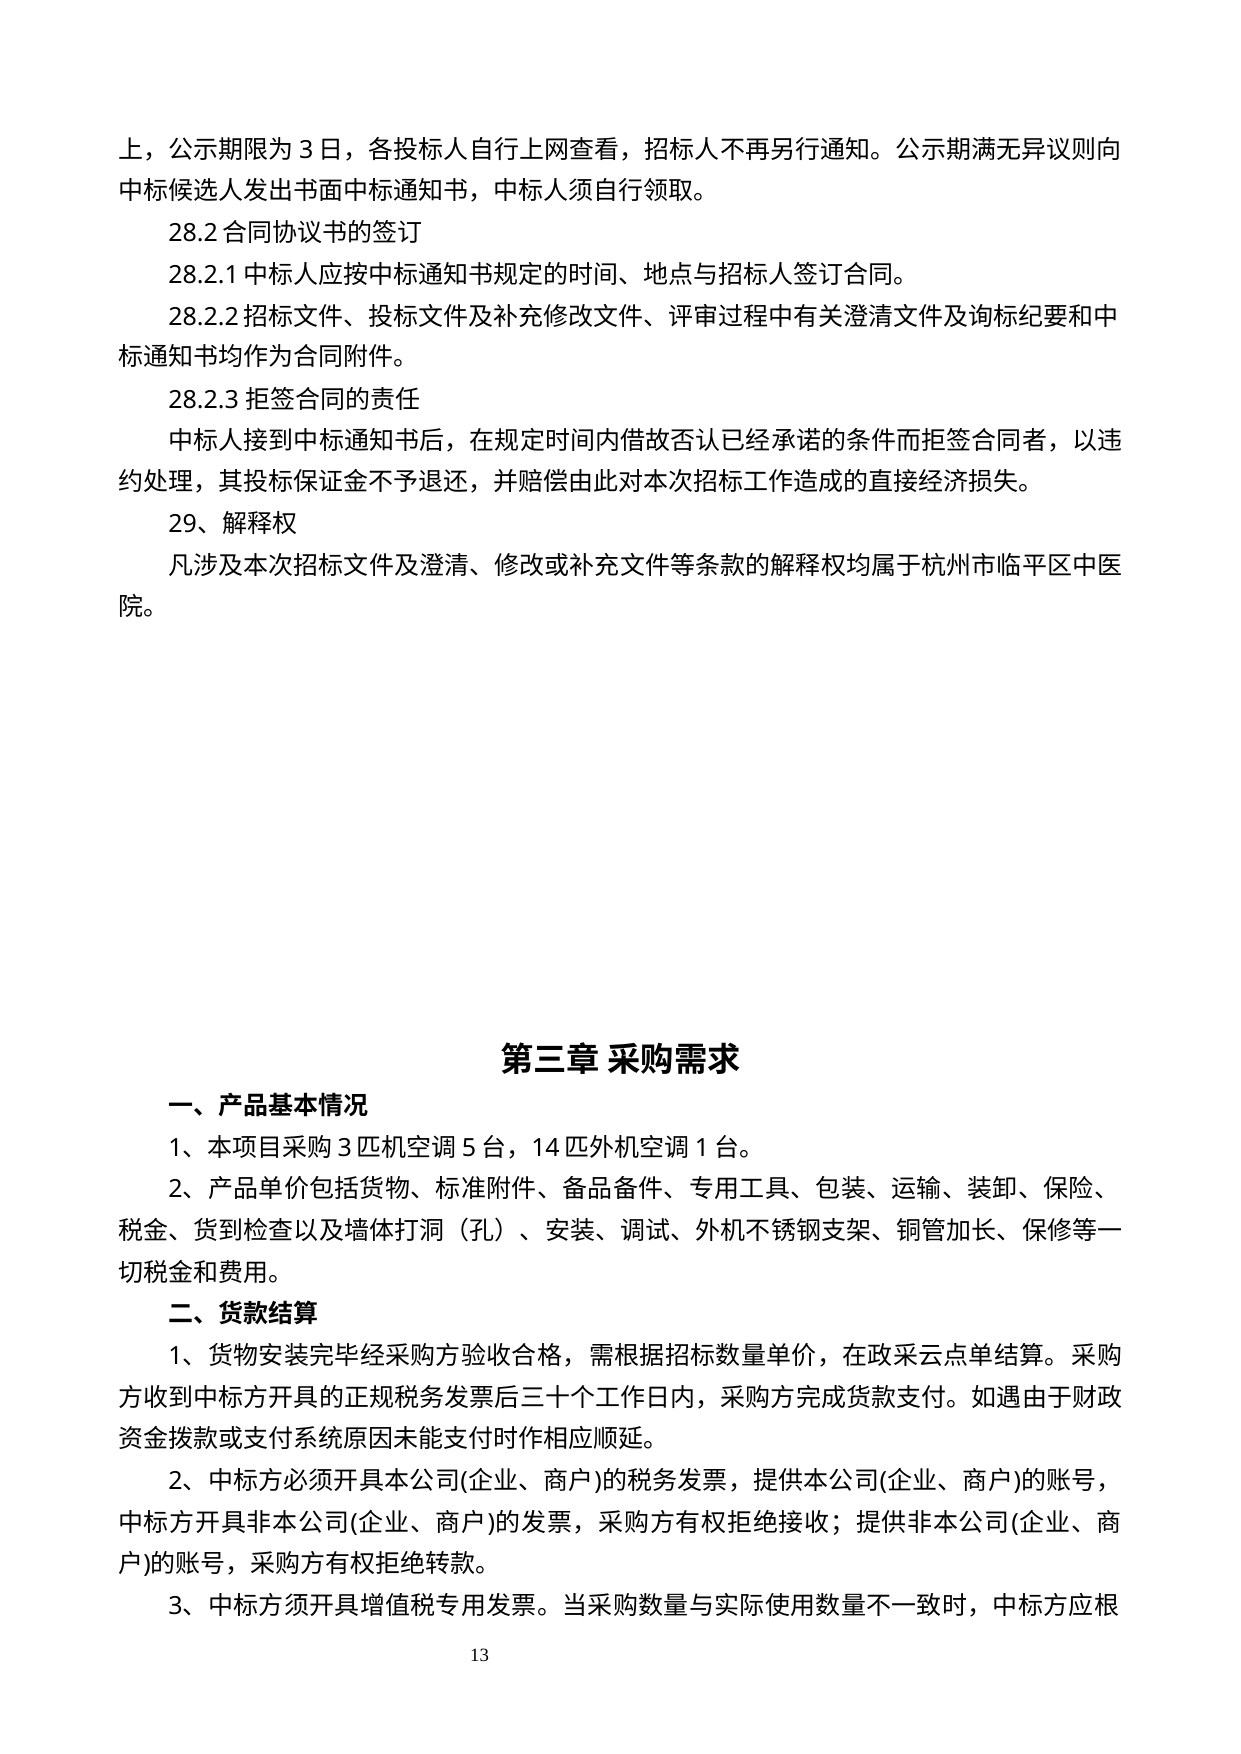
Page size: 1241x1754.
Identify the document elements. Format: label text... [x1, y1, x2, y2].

text 中标人接到中标通知书后，在规定时间内借故否认已经承诺的条件而拒签合同者，以违约处理，其投标保证金不予退还，并赔偿由此对本次招标工作造成的直接经济损失。 [118, 416, 1122, 499]
text 2、中标方必须开具本公司(企业、商户)的税务发票，提供本公司(企业、商户)的账号，中标方开具非本公司(企业、商户)的发票，采购方有权拒绝接收；提供非本公司(企业、商户)的账号，采购方有权拒绝转款。 [118, 1456, 1122, 1581]
text 1、本项目采购3匹机空调5台，14匹外机空调1台。 [118, 1123, 1122, 1164]
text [118, 124, 1122, 207]
text 28.2合同协议书的签订 [118, 207, 1122, 249]
text 2、产品单价包括货物、标准附件、备品备件、专用工具、包装、运输、装卸、保险、税金、货到检查以及墙体打洞（孔）、安装、调试、外机不锈钢支架、铜管加长、保修等一切税金和费用。 [118, 1164, 1122, 1289]
text 二、货款结算 [118, 1289, 1122, 1331]
text 第三章 采购需求 [118, 1033, 1122, 1081]
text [118, 1581, 1122, 1623]
text 28.2.3 拒签合同的责任 [118, 374, 1122, 416]
text 凡涉及本次招标文件及澄清、修改或补充文件等条款的解释权均属于杭州市临平区中医院。 [118, 541, 1122, 624]
text 一、产品基本情况 [118, 1081, 1122, 1123]
text 28.2.2招标文件、投标文件及补充修改文件、评审过程中有关澄清文件及询标纪要和中标通知书均作为合同附件。 [118, 291, 1122, 374]
text 29、解释权 [118, 499, 1122, 541]
text 28.2.1中标人应按中标通知书规定的时间、地点与招标人签订合同。 [118, 249, 1122, 291]
text 1、货物安装完毕经采购方验收合格，需根据招标数量单价，在政采云点单结算。采购方收到中标方开具的正规税务发票后三十个工作日内，采购方完成货款支付。如遇由于财政资金拨款或支付系统原因未能支付时作相应顺延。 [118, 1331, 1122, 1456]
